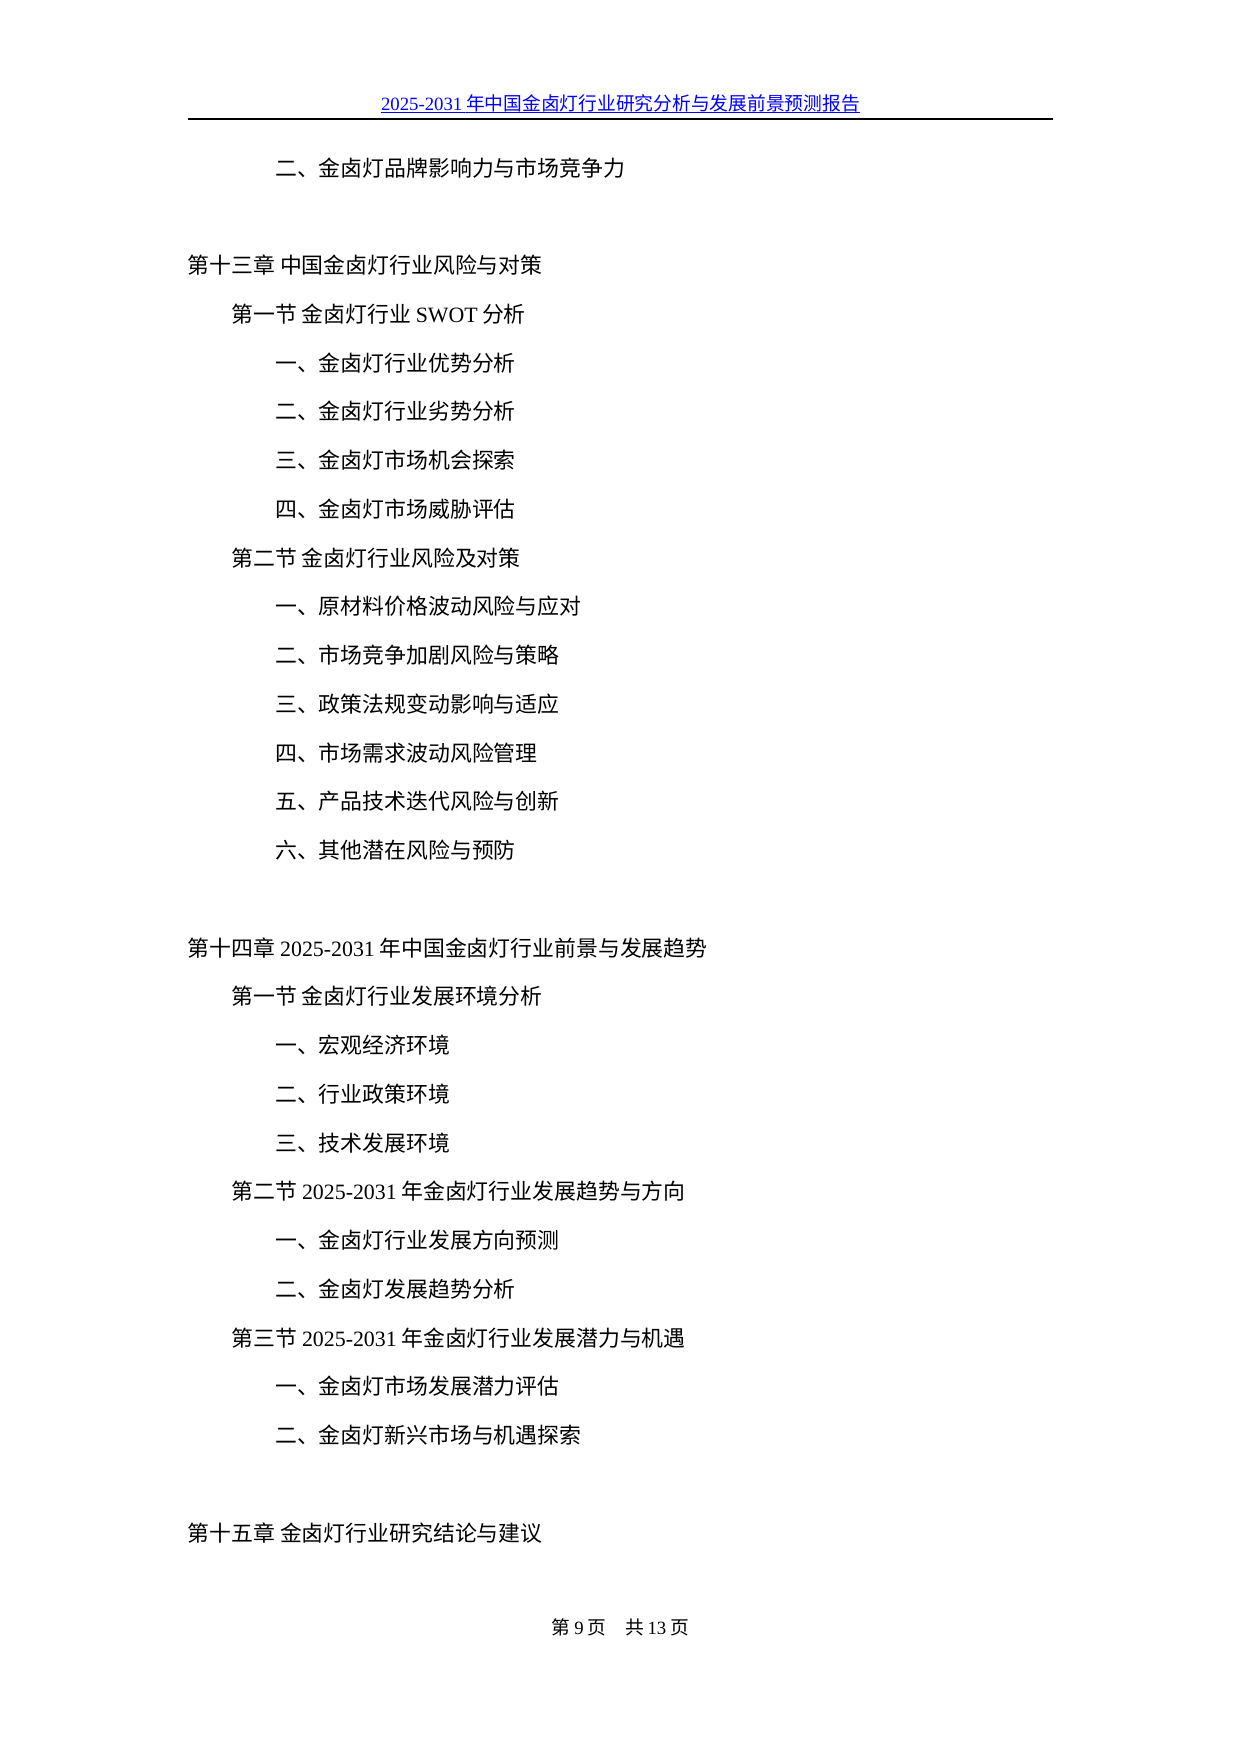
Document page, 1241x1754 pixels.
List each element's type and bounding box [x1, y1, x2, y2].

text [187, 150, 1053, 1548]
